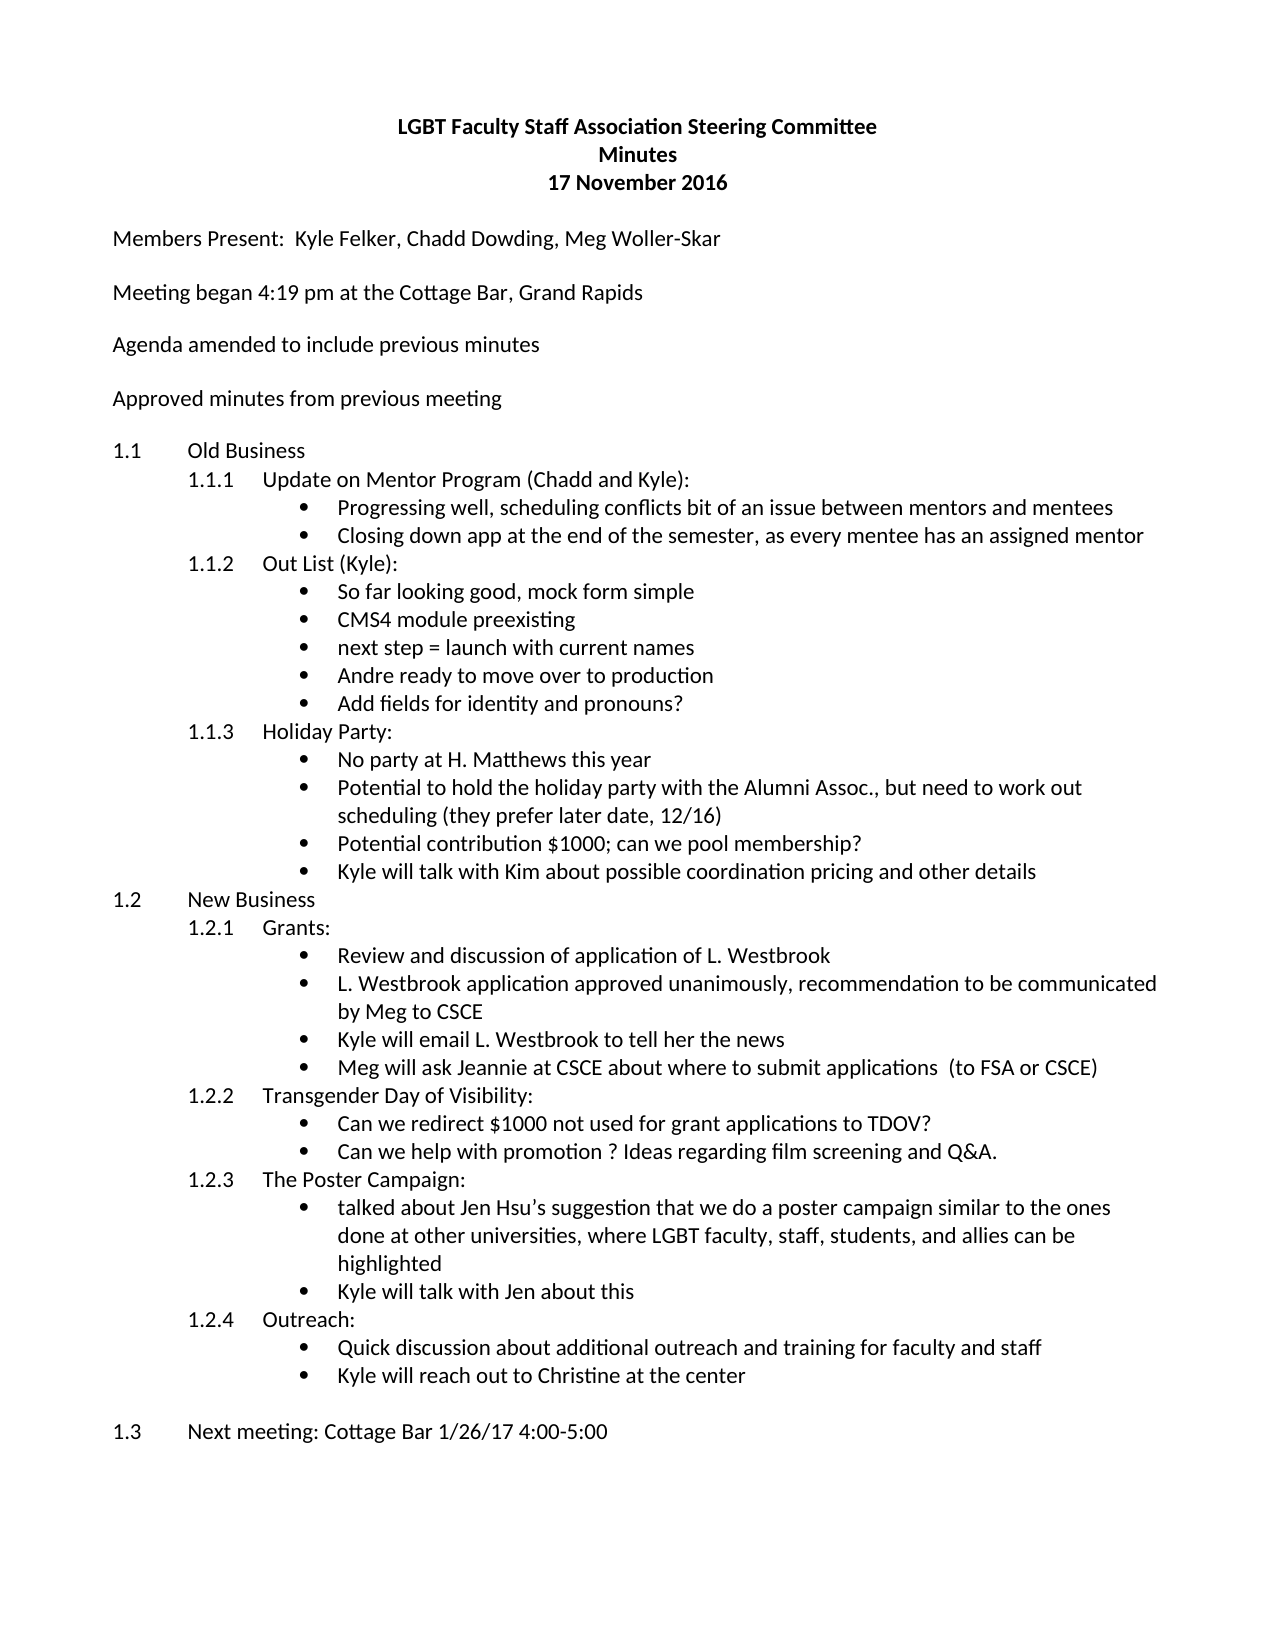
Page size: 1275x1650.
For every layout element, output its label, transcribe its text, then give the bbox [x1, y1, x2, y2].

text 1.2.1 Grants: [187, 913, 1162, 941]
text 1.1.2 Out List (Kyle): [187, 549, 1162, 577]
text 1.3 Next meeting: Cottage Bar 1/26/17 4:00-5:00 [112, 1417, 1162, 1445]
text 17 November 2016 [112, 168, 1162, 197]
text 1.1 Old Business [112, 437, 1162, 465]
text Meeting began 4:19 pm at the Cottage Bar, Grand Rapids [112, 278, 1162, 306]
list Andre ready to move over to production [300, 661, 1162, 689]
list Add fields for identity and pronouns? [300, 689, 1162, 717]
text 1.2.3 The Poster Campaign: [187, 1165, 1162, 1193]
text 1.1.3 Holiday Party: [187, 717, 1162, 745]
text Approved minutes from previous meeting [112, 384, 1162, 412]
list Progressing well, scheduling conflicts bit of an issue between mentors and mentees [300, 493, 1162, 521]
text Minutes [112, 141, 1162, 168]
list Meg will ask Jeannie at CSCE about where to submit applications (to FSA or CSCE) [300, 1053, 1162, 1081]
text 1.2.2 Transgender Day of Visibility: [112, 1081, 1162, 1109]
text 1.1.1 Update on Mentor Program (Chadd and Kyle): [187, 465, 1162, 493]
list Potential to hold the holiday party with the Alumni Assoc., but need to work out scheduling (they prefer later date, 12/16) [300, 773, 1162, 829]
list Can we redirect $1000 not used for grant applications to TDOV? [300, 1109, 1162, 1137]
list Kyle will talk with Kim about possible coordination pricing and other details [300, 857, 1162, 885]
text 1.2.4 Outreach: [187, 1305, 1162, 1333]
text Agenda amended to include previous minutes [112, 331, 1162, 359]
text LGBT Faculty Staff Association Steering Committee [112, 112, 1162, 141]
list No party at H. Matthews this year [300, 745, 1162, 773]
list So far looking good, mock form simple [300, 577, 1162, 605]
text Members Present: Kyle Felker, Chadd Dowding, Meg Woller-Skar [112, 224, 1162, 253]
list CMS4 module preexisting [300, 605, 1162, 633]
list Review and discussion of application of L. Westbrook [300, 941, 1162, 969]
list Quick discussion about additional outreach and training for faculty and staff [300, 1333, 1162, 1361]
text 1.2 New Business [112, 885, 1162, 913]
list Can we help with promotion ? Ideas regarding film screening and Q&A. [300, 1137, 1162, 1165]
list L. Westbrook application approved unanimously, recommendation to be communicated by Meg to CSCE [300, 969, 1162, 1025]
list Kyle will email L. Westbrook to tell her the news [300, 1025, 1162, 1053]
list next step = launch with current names [300, 633, 1162, 661]
list Kyle will talk with Jen about this [300, 1277, 1162, 1305]
list Potential contribution $1000; can we pool membership? [300, 829, 1162, 857]
list Kyle will reach out to Christine at the center [300, 1361, 1162, 1389]
list Closing down app at the end of the semester, as every mentee has an assigned mentor [300, 521, 1162, 549]
list talked about Jen Hsu’s suggestion that we do a poster campaign similar to the ones done at other universities, where LGBT faculty, staff, students, and allies can be highlighted [300, 1193, 1162, 1277]
